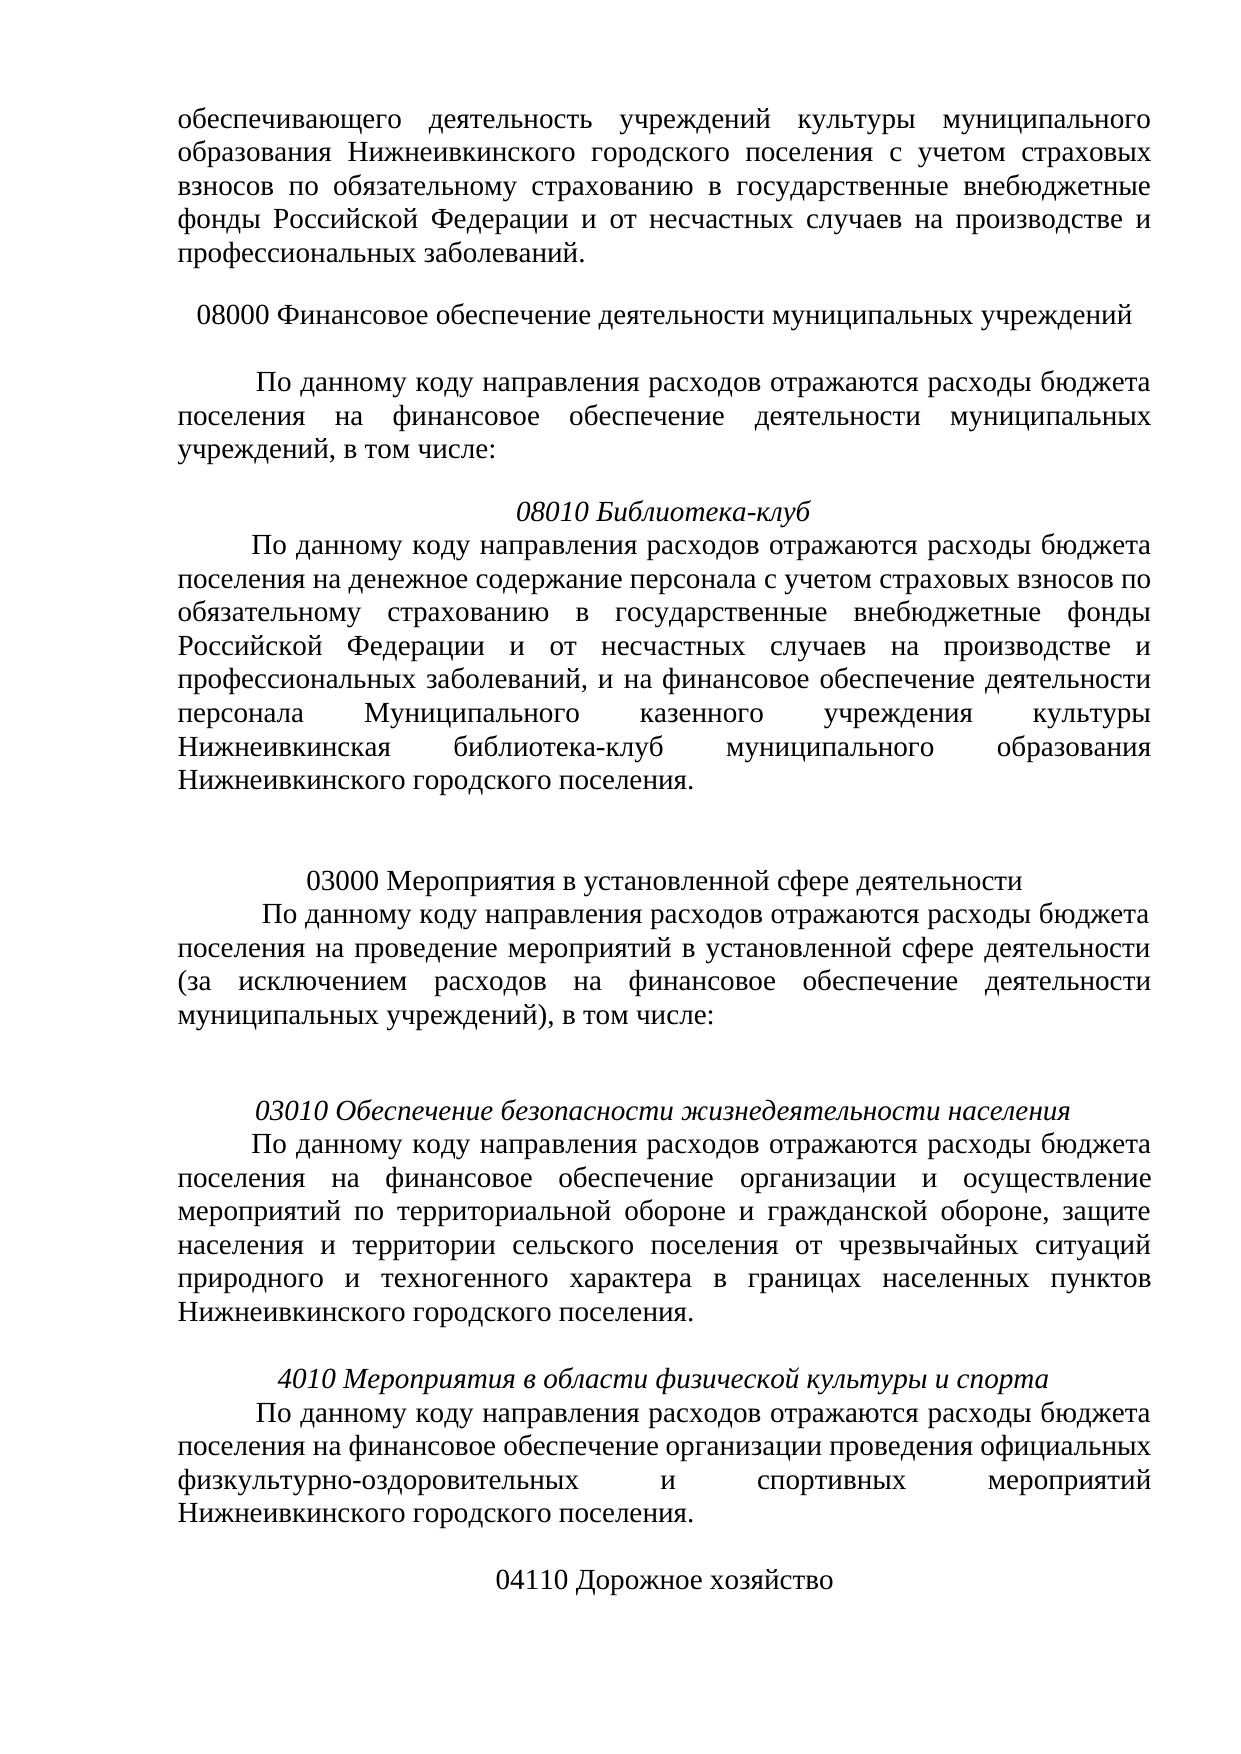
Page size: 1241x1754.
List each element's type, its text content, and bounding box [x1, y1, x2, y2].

text 03010 Обеспечение безопасности жизнедеятельности населения [177, 1093, 1152, 1126]
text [177, 101, 1152, 269]
text По данному коду направления расходов отражаются расходы бюджета поселения на денежное содержание персонала с учетом страховых взносов по обязательному страхованию в государственные внебюджетные фонды Российской Федерации и от несчастных случаев на производстве и профессиональных заболеваний, и на финансовое обеспечение деятельности персонала Муниципального казенного учреждения культуры Нижнеивкинская библиотека-клуб муниципального образования Нижнеивкинского городского поселения. [177, 527, 1152, 796]
text По данному коду направления расходов отражаются расходы бюджета поселения на финансовое обеспечение организации проведения официальных физкультурно-оздоровительных и спортивных мероприятий Нижнеивкинского городского поселения. [177, 1395, 1152, 1529]
text 4010 Мероприятия в области физической культуры и спорта [177, 1361, 1152, 1395]
text 04110 Дорожное хозяйство [177, 1562, 1152, 1596]
text 08000 Финансовое обеспечение деятельности муниципальных учреждений [177, 297, 1152, 331]
text По данному коду направления расходов отражаются расходы бюджета поселения на финансовое обеспечение организации и осуществление мероприятий по территориальной обороне и гражданской обороне, защите населения и территории сельского поселения от чрезвычайных ситуаций природного и техногенного характера в границах населенных пунктов Нижнеивкинского городского поселения. [177, 1126, 1152, 1328]
text По данному коду направления расходов отражаются расходы бюджета поселения на финансовое обеспечение деятельности муниципальных учреждений, в том числе: [177, 364, 1152, 465]
text 03000 Мероприятия в установленной сфере деятельности [177, 863, 1152, 896]
text По данному коду направления расходов отражаются расходы бюджета поселения на проведение мероприятий в установленной сфере деятельности (за исключением расходов на финансовое обеспечение деятельности муниципальных учреждений), в том числе: [177, 896, 1152, 1031]
text 08010 Библиотека-клуб [177, 494, 1152, 527]
